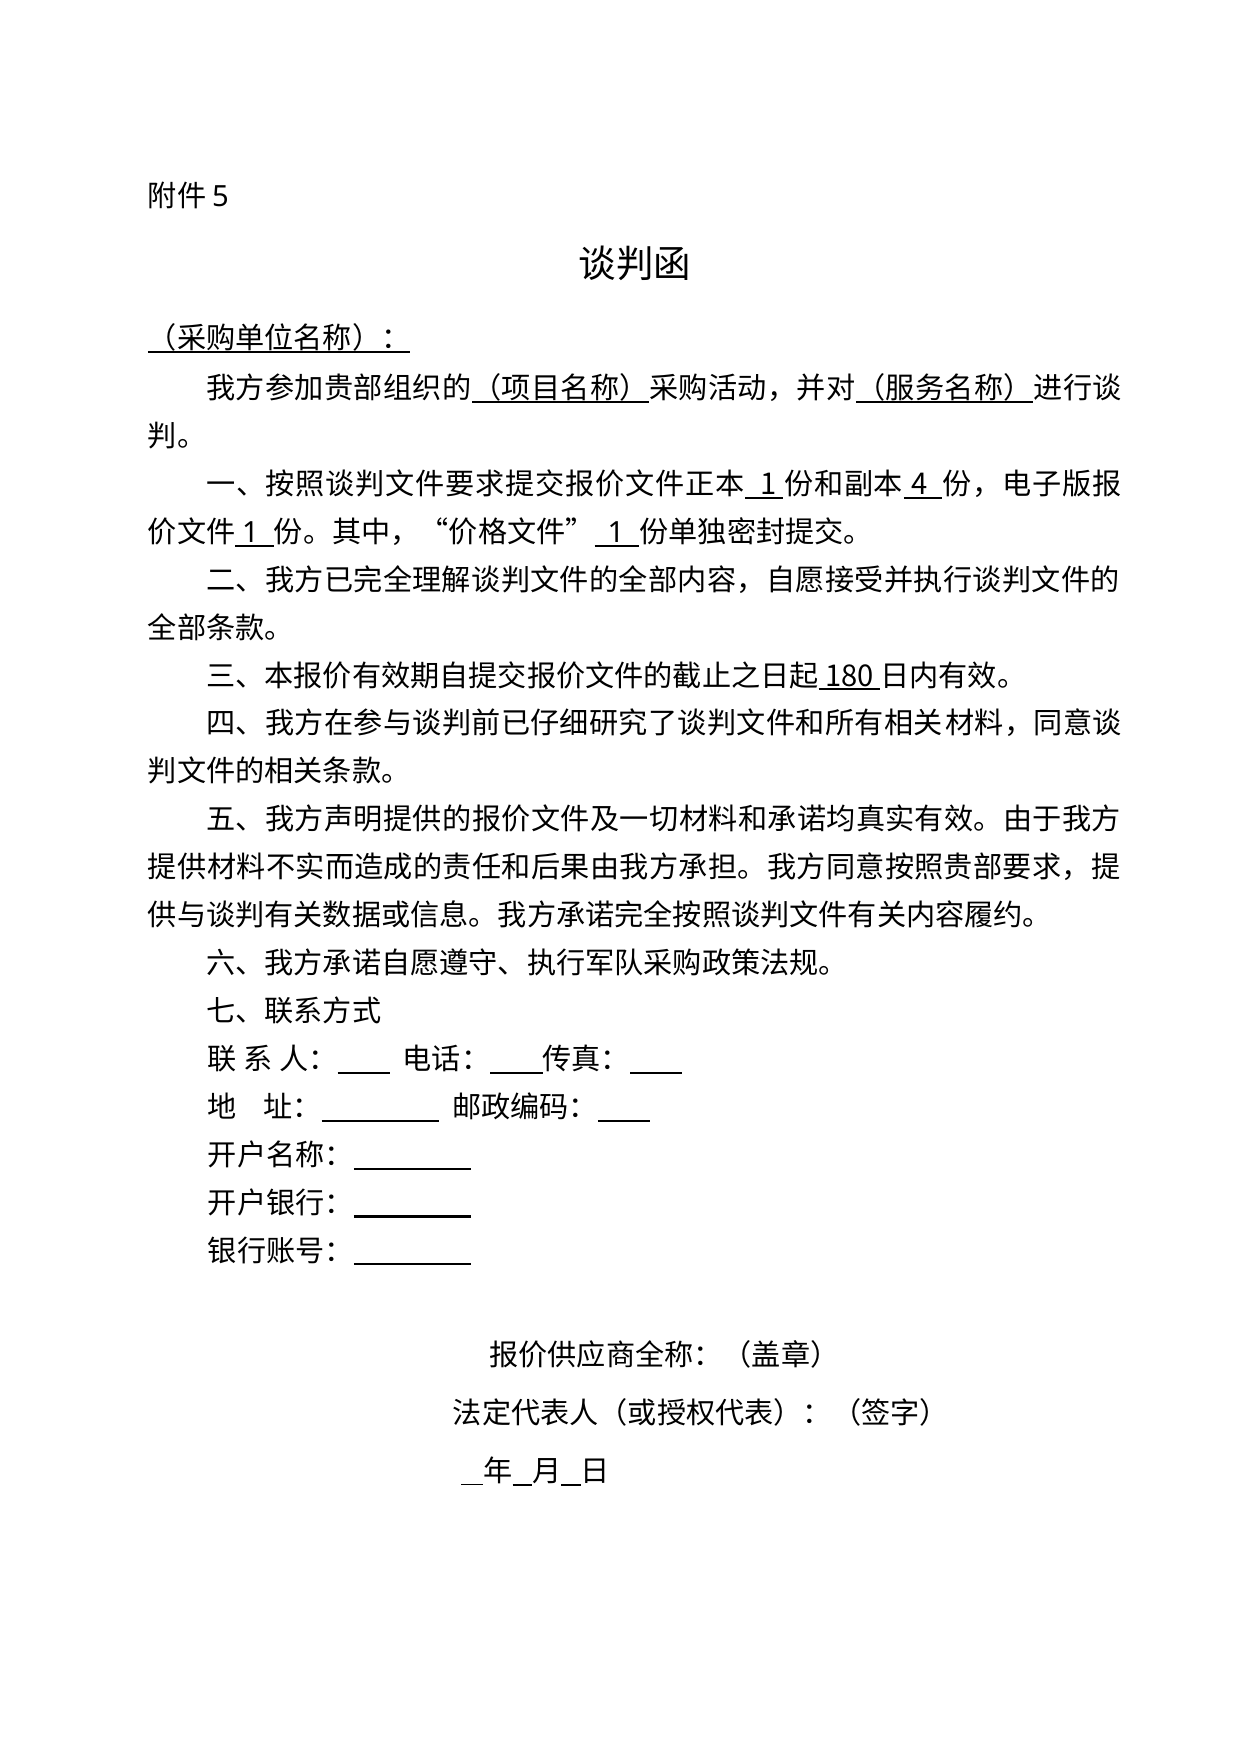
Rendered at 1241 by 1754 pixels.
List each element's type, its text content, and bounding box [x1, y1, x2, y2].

text 五、我方声明提供的报价文件及一切材料和承诺均真实有效。由于我方提供材料不实而造成的责任和后果由我方承担。我方同意按照贵部要求，提供与谈判有关数据或信息。我方承诺完全按照谈判文件有关内容履约。 [148, 791, 1122, 935]
text 开户名称： [148, 1127, 1122, 1175]
text 我方参加贵部组织的（项目名称）采购活动，并对（服务名称）进行谈判。 [148, 360, 1122, 456]
text 报价供应商全称：（盖章） [148, 1318, 1122, 1377]
text 七、联系方式 [148, 983, 1122, 1031]
text 法定代表人（或授权代表）：（签字） [148, 1377, 1122, 1435]
text 联 系 人： 电话： 传真： [148, 1031, 1122, 1079]
text 地 址： 邮政编码： [148, 1079, 1122, 1127]
text （采购单位名称）： [148, 302, 1122, 360]
text 一、按照谈判文件要求提交报价文件正本 1 份和副本 4 份，电子版报价文件 1 份。其中，“价格文件” 1 份单独密封提交。 [148, 456, 1122, 552]
text 六、我方承诺自愿遵守、执行军队采购政策法规。 [148, 935, 1122, 983]
text 年 月 日 [148, 1435, 1122, 1493]
text 三、本报价有效期自提交报价文件的截止之日起 180 日内有效。 [148, 648, 1122, 696]
text 四、我方在参与谈判前已仔细研究了谈判文件和所有相关材料，同意谈判文件的相关条款。 [148, 696, 1122, 791]
text 谈判函 [148, 231, 1122, 289]
text 二、我方已完全理解谈判文件的全部内容，自愿接受并执行谈判文件的全部条款。 [148, 552, 1122, 648]
text 银行账号： [148, 1223, 1122, 1271]
text 开户银行： [148, 1175, 1122, 1223]
subtitle 附件5 [148, 160, 1122, 218]
